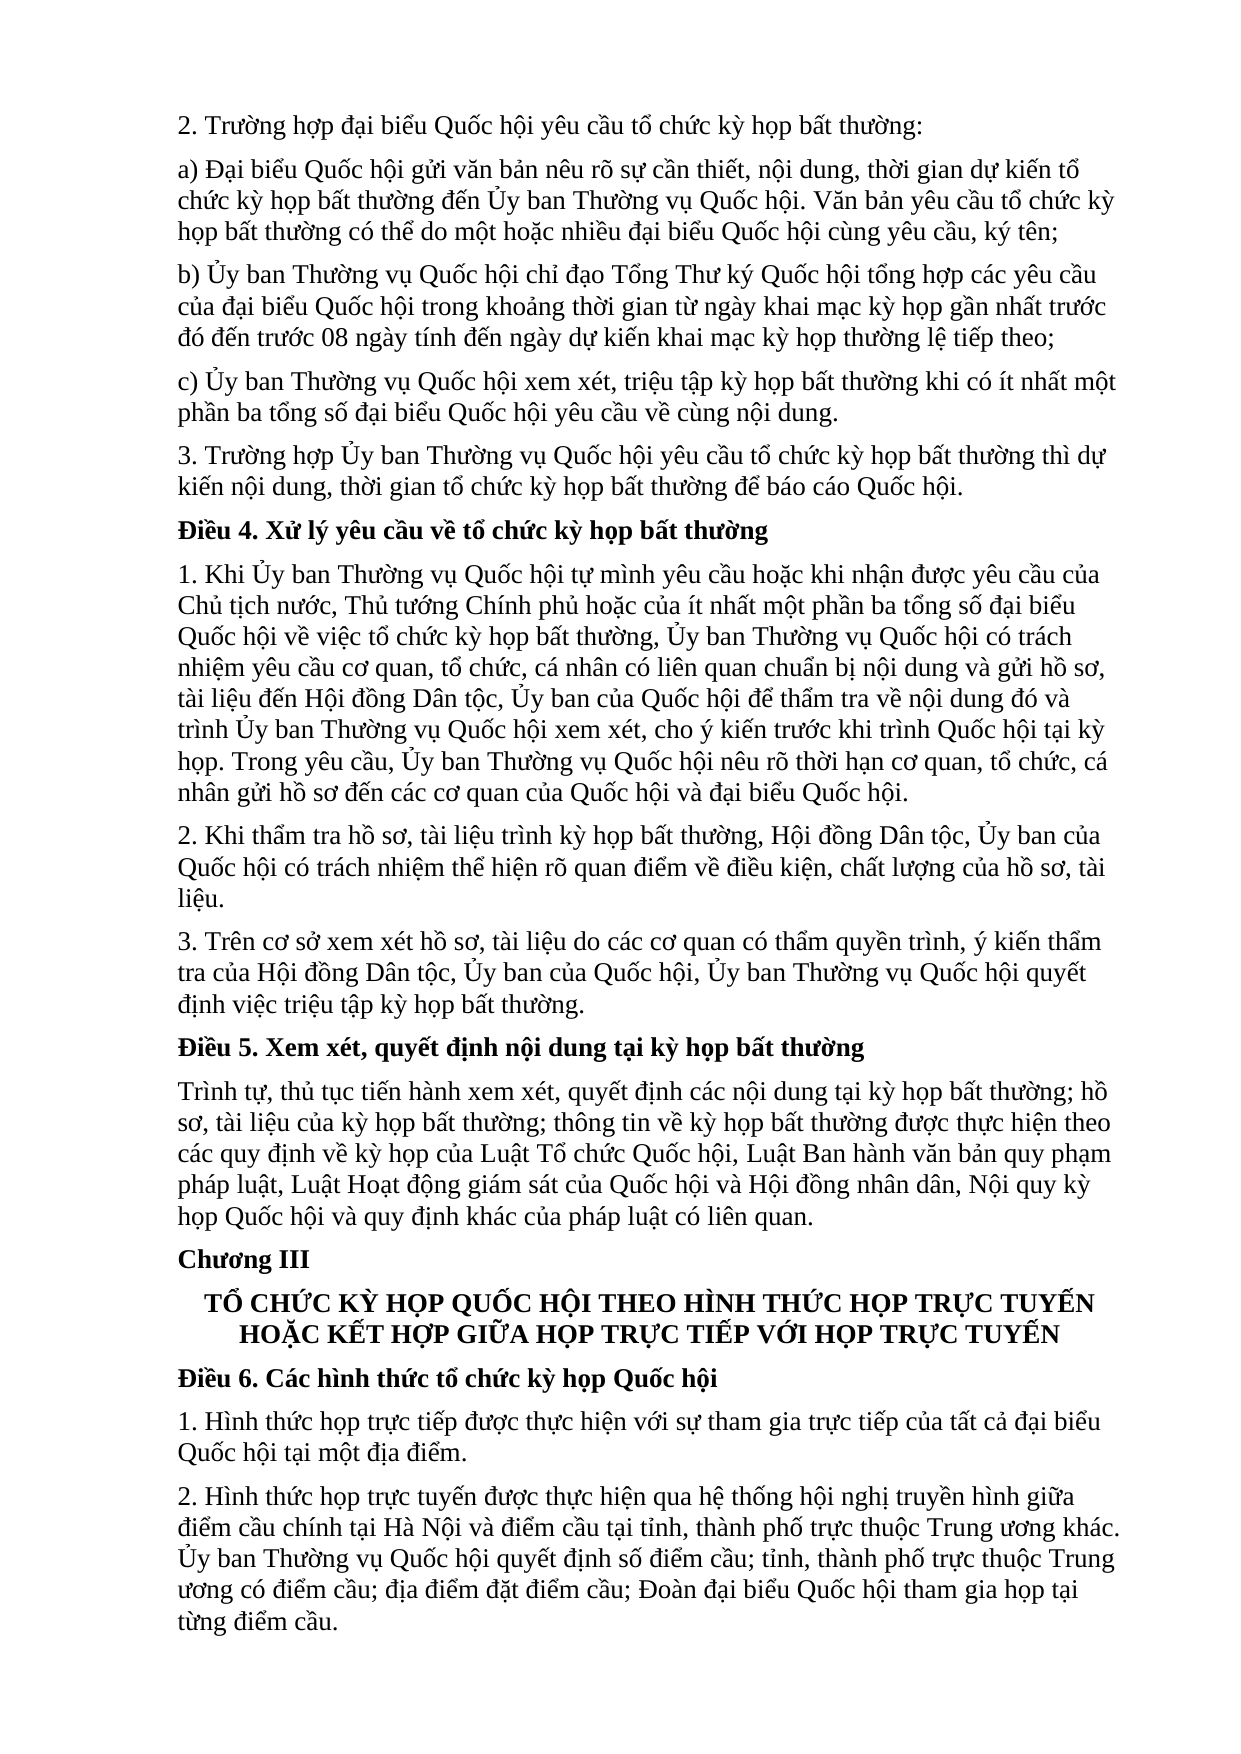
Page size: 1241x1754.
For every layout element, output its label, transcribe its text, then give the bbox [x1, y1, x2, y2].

text 3. Trên cơ sở xem xét hồ sơ, tài liệu do các cơ quan có thẩm quyền trình, ý kiến thẩm tra của Hội đồng Dân tộc, Ủy ban của Quốc hội, Ủy ban Thường vụ Quốc hội quyết định việc triệu tập kỳ họp bất thường. [177, 925, 1122, 1019]
text Trình tự, thủ tục tiến hành xem xét, quyết định các nội dung tại kỳ họp bất thường; hồ sơ, tài liệu của kỳ họp bất thường; thông tin về kỳ họp bất thường được thực hiện theo các quy định về kỳ họp của Luật Tổ chức Quốc hội, Luật Ban hành văn bản quy phạm pháp luật, Luật Hoạt động giám sát của Quốc hội và Hội đồng nhân dân, Nội quy kỳ họp Quốc hội và quy định khác của pháp luật có liên quan. [177, 1075, 1122, 1231]
text Điều 4. Xử lý yêu cầu về tổ chức kỳ họp bất thường [177, 514, 1122, 545]
text Chương III [177, 1243, 1122, 1274]
text a) Đại biểu Quốc hội gửi văn bản nêu rõ sự cần thiết, nội dung, thời gian dự kiến tổ chức kỳ họp bất thường đến Ủy ban Thường vụ Quốc hội. Văn bản yêu cầu tổ chức kỳ họp bất thường có thể do một hoặc nhiều đại biểu Quốc hội cùng yêu cầu, ký tên; [177, 153, 1122, 246]
text 3. Trường hợp Ủy ban Thường vụ Quốc hội yêu cầu tổ chức kỳ họp bất thường thì dự kiến nội dung, thời gian tổ chức kỳ họp bất thường để báo cáo Quốc hội. [177, 439, 1122, 502]
text TỔ CHỨC KỲ HỌP QUỐC HỘI THEO HÌNH THỨC HỌP TRỰC TUYẾN HOẶC KẾT HỢP GIỮA HỌP TRỰC TIẾP VỚI HỌP TRỰC TUYẾN [177, 1287, 1122, 1349]
text 1. Hình thức họp trực tiếp được thực hiện với sự tham gia trực tiếp của tất cả đại biểu Quốc hội tại một địa điểm. [177, 1405, 1122, 1468]
text 2. Khi thẩm tra hồ sơ, tài liệu trình kỳ họp bất thường, Hội đồng Dân tộc, Ủy ban của Quốc hội có trách nhiệm thể hiện rõ quan điểm về điều kiện, chất lượng của hồ sơ, tài liệu. [177, 819, 1122, 913]
text c) Ủy ban Thường vụ Quốc hội xem xét, triệu tập kỳ họp bất thường khi có ít nhất một phần ba tổng số đại biểu Quốc hội yêu cầu về cùng nội dung. [177, 364, 1122, 427]
text b) Ủy ban Thường vụ Quốc hội chỉ đạo Tổng Thư ký Quốc hội tổng hợp các yêu cầu của đại biểu Quốc hội trong khoảng thời gian từ ngày khai mạc kỳ họp gần nhất trước đó đến trước 08 ngày tính đến ngày dự kiến khai mạc kỳ họp thường lệ tiếp theo; [177, 259, 1122, 352]
text 2. Hình thức họp trực tuyến được thực hiện qua hệ thống hội nghị truyền hình giữa điểm cầu chính tại Hà Nội và điểm cầu tại tỉnh, thành phố trực thuộc Trung ương khác. Ủy ban Thường vụ Quốc hội quyết định số điểm cầu; tỉnh, thành phố trực thuộc Trung ương có điểm cầu; địa điểm đặt điểm cầu; Đoàn đại biểu Quốc hội tham gia họp tại từng điểm cầu. [177, 1480, 1122, 1636]
text Điều 5. Xem xét, quyết định nội dung tại kỳ họp bất thường [177, 1031, 1122, 1062]
text Điều 6. Các hình thức tổ chức kỳ họp Quốc hội [177, 1362, 1122, 1393]
text 1. Khi Ủy ban Thường vụ Quốc hội tự mình yêu cầu hoặc khi nhận được yêu cầu của Chủ tịch nước, Thủ tướng Chính phủ hoặc của ít nhất một phần ba tổng số đại biểu Quốc hội về việc tổ chức kỳ họp bất thường, Ủy ban Thường vụ Quốc hội có trách nhiệm yêu cầu cơ quan, tổ chức, cá nhân có liên quan chuẩn bị nội dung và gửi hồ sơ, tài liệu đến Hội đồng Dân tộc, Ủy ban của Quốc hội để thẩm tra về nội dung đó và trình Ủy ban Thường vụ Quốc hội xem xét, cho ý kiến trước khi trình Quốc hội tại kỳ họp. Trong yêu cầu, Ủy ban Thường vụ Quốc hội nêu rõ thời hạn cơ quan, tổ chức, cá nhân gửi hồ sơ đến các cơ quan của Quốc hội và đại biểu Quốc hội. [177, 558, 1122, 807]
text 2. Trường hợp đại biểu Quốc hội yêu cầu tổ chức kỳ họp bất thường: [177, 109, 1122, 140]
